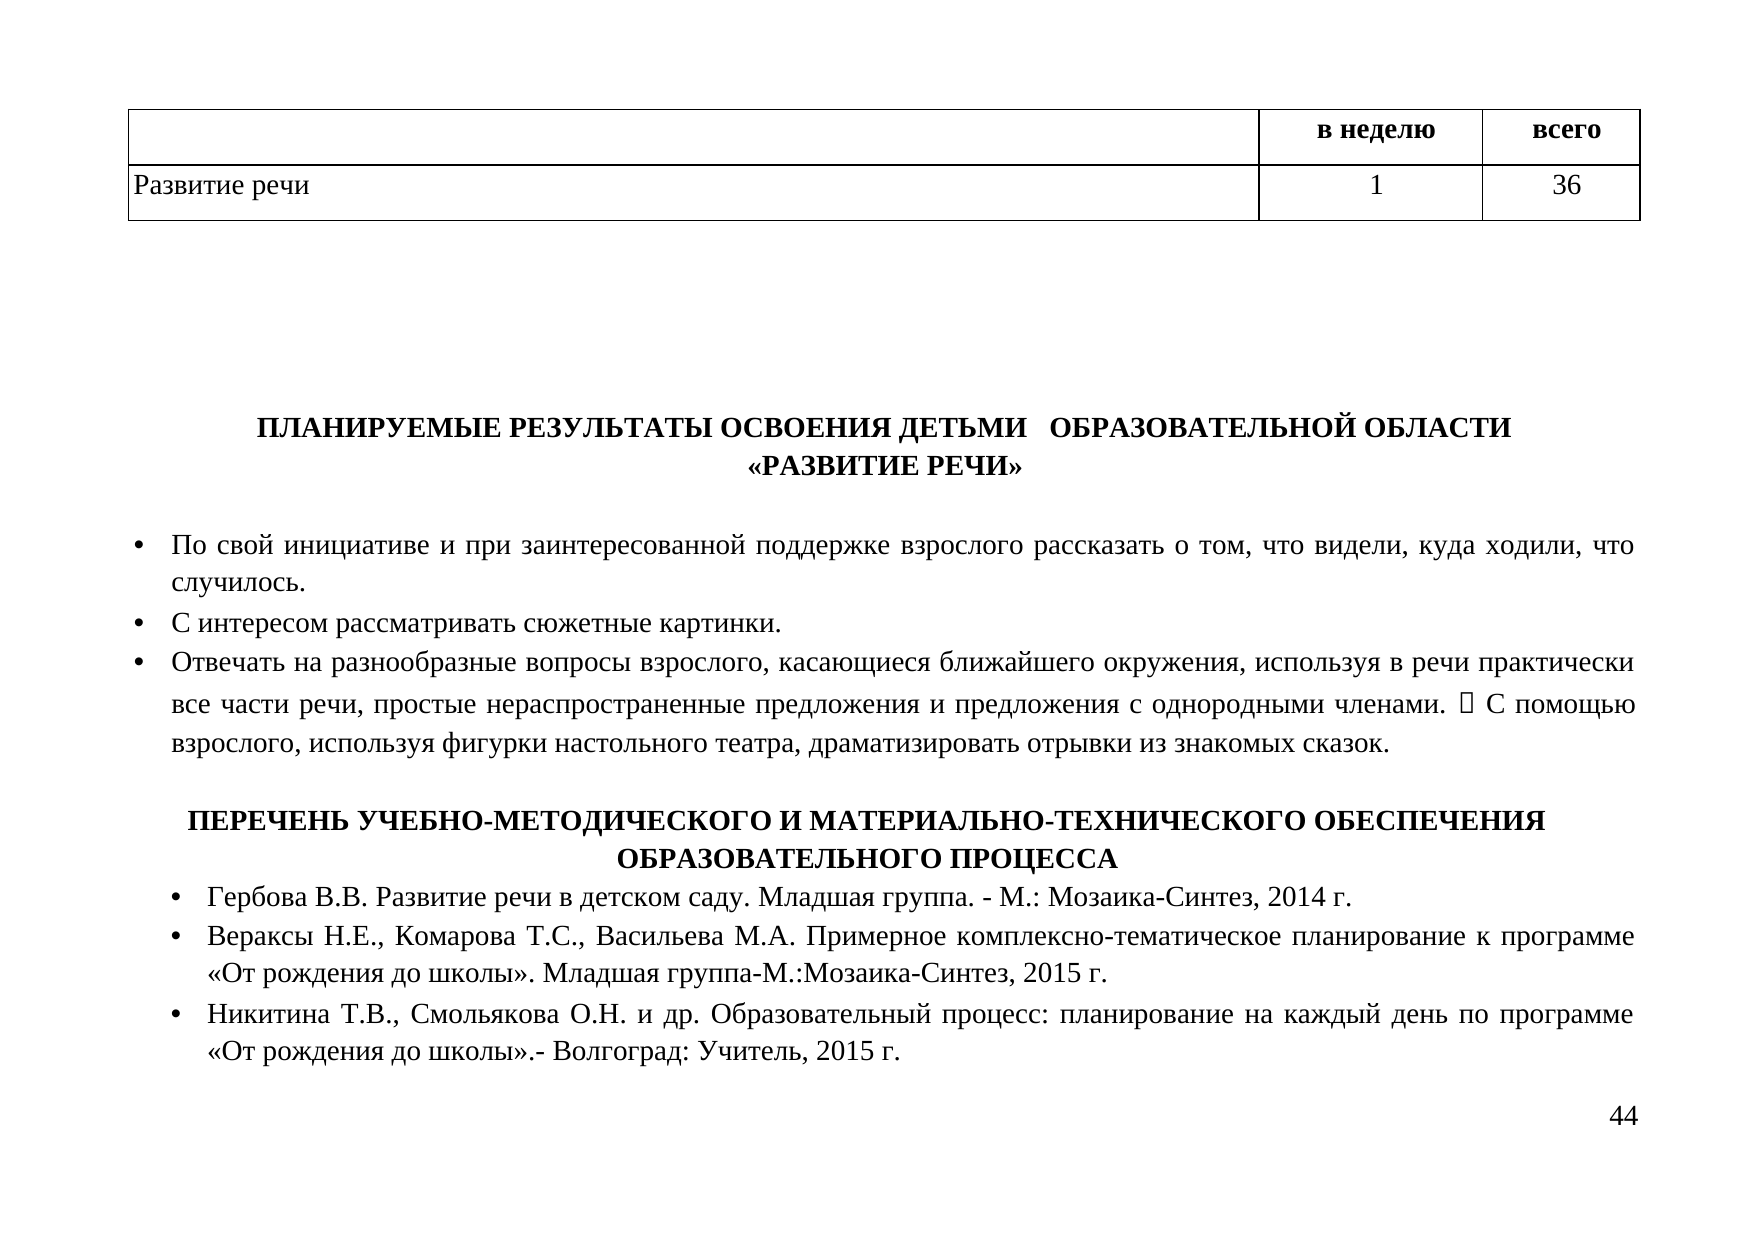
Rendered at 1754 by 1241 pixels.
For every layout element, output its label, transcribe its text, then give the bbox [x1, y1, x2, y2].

table_cell [1483, 110, 1532, 164]
table_cell Развитие речи [129, 166, 1258, 220]
subtitle ПЛАНИРУЕМЫЕ РЕЗУЛЬТАТЫ ОСВОЕНИЯ ДЕТЬМИ ОБРАЗОВАТЕЛЬНОЙ ОБЛАСТИ «РАЗВИТИЕ РЕЧИ» [168, 410, 1601, 481]
subtitle ПЕРЕЧЕНЬ УЧЕБНО-МЕТОДИЧЕСКОГО И МАТЕРИАЛЬНО-ТЕХНИЧЕСКОГО ОБЕСПЕЧЕНИЯ ОБРАЗОВАТЕЛЬНОГО ПРОЦЕССА [168, 803, 1566, 875]
table_cell 1 [1260, 166, 1482, 220]
table_cell в неделю [1260, 110, 1482, 164]
list С интересом рассматривать сюжетные картинки. [133, 605, 1636, 639]
table_header Виды НОД [129, 110, 1258, 164]
list Никитина Т.В., Смольякова О.Н. и др. Образовательный процесс: планирование на каждый день по программе «От рождения до школы».- Волгоград: Учитель, 2015 г. [171, 996, 1636, 1067]
table_cell всего [1532, 110, 1639, 164]
list Отвечать на разнообразные вопросы взрослого, касающиеся ближайшего окружения, используя в речи практически все части речи, простые нераспространенные предложения и предложения с однородными членами.  С помощью взрослого, используя фигурки настольного театра, драматизировать отрывки из знакомых сказок. [133, 644, 1636, 759]
table_cell 36 [1532, 166, 1639, 220]
list По свой инициативе и при заинтересованной поддержке взрослого рассказать о том, что видели, куда ходили, что случилось. [133, 527, 1636, 598]
table_cell [1483, 166, 1532, 220]
list Гербова В.В. Развитие речи в детском саду. Младшая группа. - М.: Мозаика-Синтез, 2014 г. [171, 879, 1636, 913]
list Вераксы Н.Е., Комарова Т.С., Васильева М.А. Примерное комплексно-тематическое планирование к программе «От рождения до школы». Младшая группа-М.:Мозаика-Синтез, 2015 г. [171, 918, 1636, 989]
